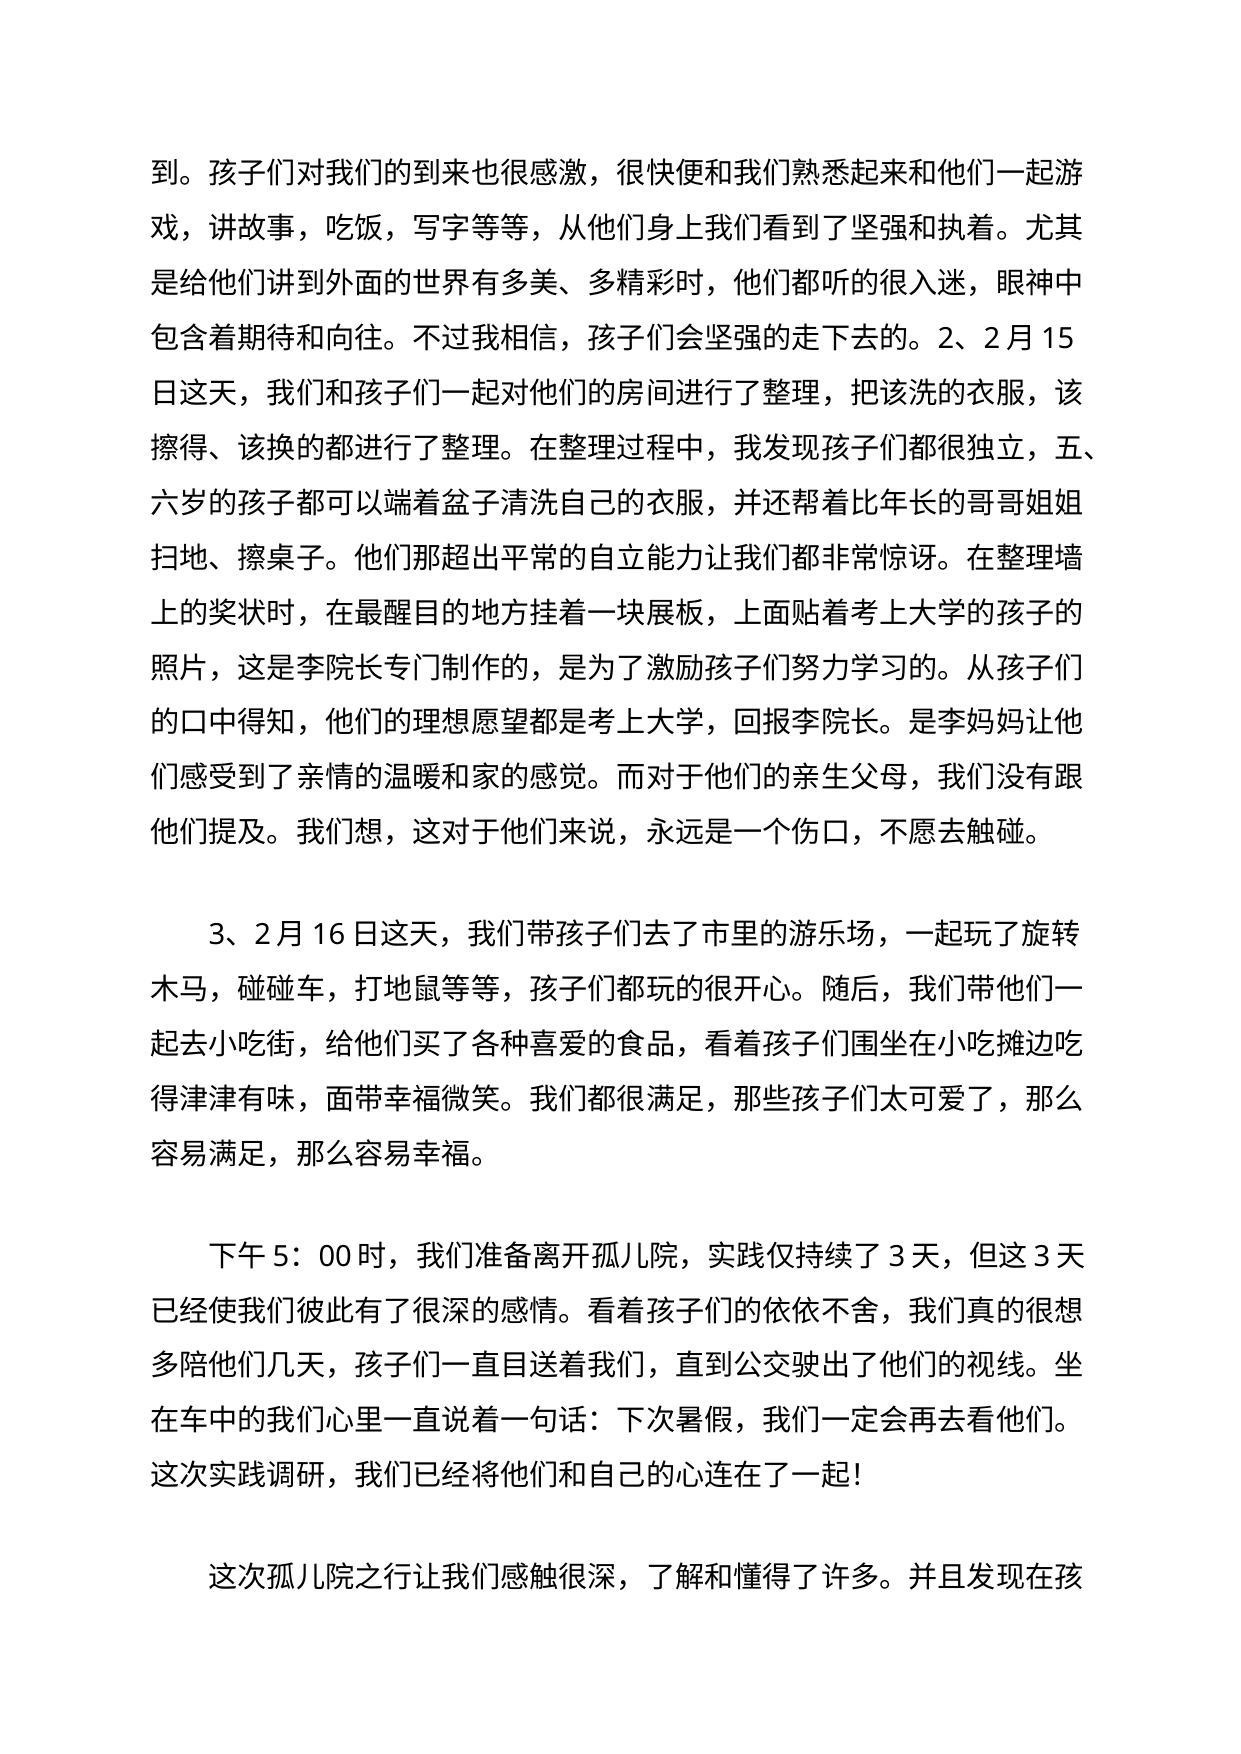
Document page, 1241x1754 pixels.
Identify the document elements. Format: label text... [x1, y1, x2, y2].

text 3、2月16日这天，我们带孩子们去了市里的游乐场，一起玩了旋转木马，碰碰车，打地鼠等等，孩子们都玩的很开心。随后，我们带他们一起去小吃街，给他们买了各种喜爱的食品，看着孩子们围坐在小吃摊边吃得津津有味，面带幸福微笑。我们都很满足，那些孩子们太可爱了，那么容易满足，那么容易幸福。 [150, 911, 1090, 1173]
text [150, 150, 1090, 851]
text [150, 1553, 1090, 1596]
text 下午5：00时，我们准备离开孤儿院，实践仅持续了3天，但这3天已经使我们彼此有了很深的感情。看着孩子们的依依不舍，我们真的很想多陪他们几天，孩子们一直目送着我们，直到公交驶出了他们的视线。坐在车中的我们心里一直说着一句话：下次暑假，我们一定会再去看他们。这次实践调研，我们已经将他们和自己的心连在了一起！ [150, 1232, 1090, 1494]
